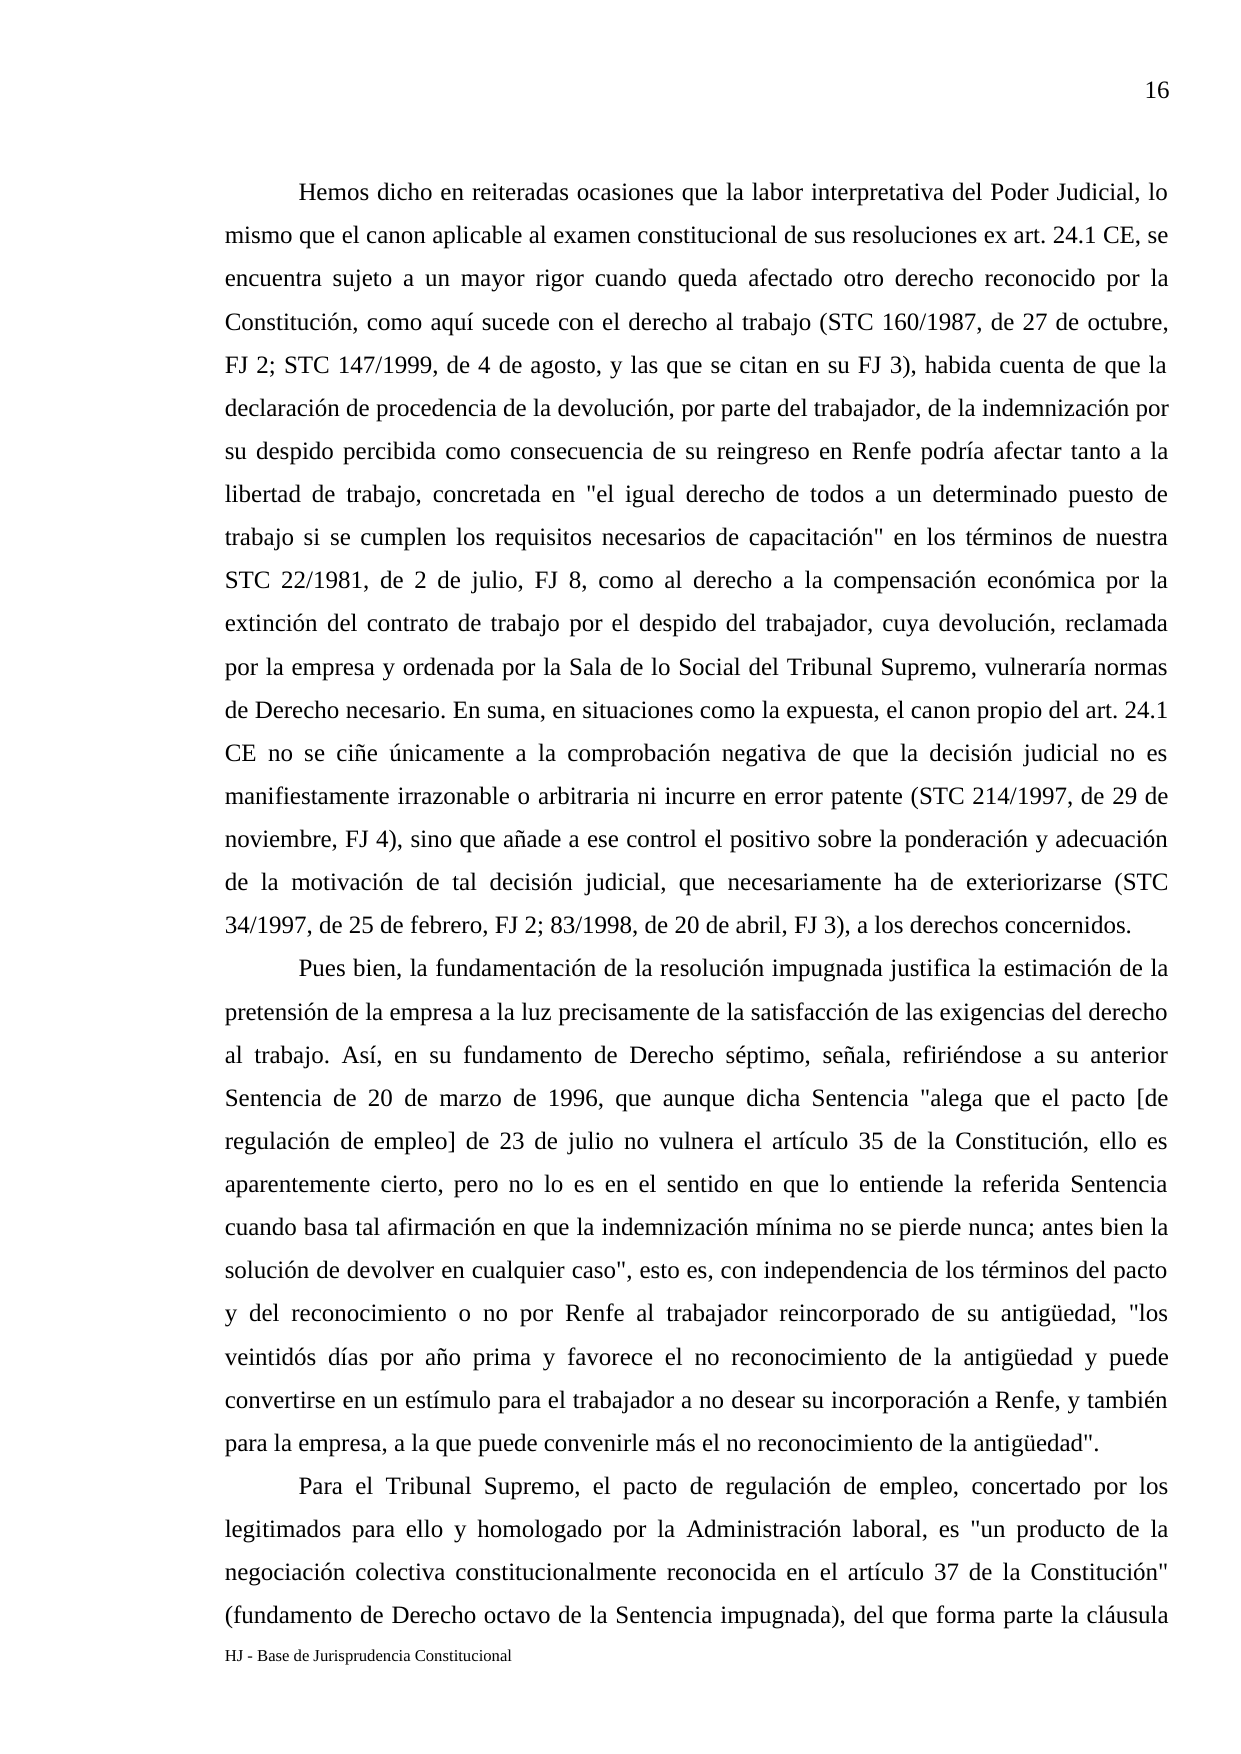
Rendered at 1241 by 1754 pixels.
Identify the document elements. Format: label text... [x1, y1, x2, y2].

text Pues bien, la fundamentación de la resolución impugnada justifica la estimación de la pretensión de la empresa a la luz precisamente de la satisfacción de las exigencias del derecho al trabajo. Así, en su fundamento de Derecho séptimo, señala, refiriéndose a su anterior Sentencia de 20 de marzo de 1996, que aunque dicha Sentencia "alega que el pacto [de regulación de empleo] de 23 de julio no vulnera el artículo 35 de la Constitución, ello es aparentemente cierto, pero no lo es en el sentido en que lo entiende la referida Sentencia cuando basa tal afirmación en que la indemnización mínima no se pierde nunca; antes bien la solución de devolver en cualquier caso", esto es, con independencia de los términos del pacto y del reconocimiento o no por Renfe al trabajador reincorporado de su antigüedad, "los veintidós días por año prima y favorece el no reconocimiento de la antigüedad y puede convertirse en un estímulo para el trabajador a no desear su incorporación a Renfe, y también para la empresa, a la que puede convenirle más el no reconocimiento de la antigüedad". [224, 953, 1169, 1457]
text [224, 1471, 1169, 1629]
text Hemos dicho en reiteradas ocasiones que la labor interpretativa del Poder Judicial, lo mismo que el canon aplicable al examen constitucional de sus resoluciones ex art. 24.1 CE, se encuentra sujeto a un mayor rigor cuando queda afectado otro derecho reconocido por la Constitución, como aquí sucede con el derecho al trabajo (STC 160/1987, de 27 de octubre, FJ 2; STC 147/1999, de 4 de agosto, y las que se citan en su FJ 3), habida cuenta de que la declaración de procedencia de la devolución, por parte del trabajador, de la indemnización por su despido percibida como consecuencia de su reingreso en Renfe podría afectar tanto a la libertad de trabajo, concretada en "el igual derecho de todos a un determinado puesto de trabajo si se cumplen los requisitos necesarios de capacitación" en los términos de nuestra STC 22/1981, de 2 de julio, FJ 8, como al derecho a la compensación económica por la extinción del contrato de trabajo por el despido del trabajador, cuya devolución, reclamada por la empresa y ordenada por la Sala de lo Social del Tribunal Supremo, vulneraría normas de Derecho necesario. En suma, en situaciones como la expuesta, el canon propio del art. 24.1 CE no se ciñe únicamente a la comprobación negativa de que la decisión judicial no es manifiestamente irrazonable o arbitraria ni incurre en error patente (STC 214/1997, de 29 de noviembre, FJ 4), sino que añade a ese control el positivo sobre la ponderación y adecuación de la motivación de tal decisión judicial, que necesariamente ha de exteriorizarse (STC 34/1997, de 25 de febrero, FJ 2; 83/1998, de 20 de abril, FJ 3), a los derechos concernidos. [224, 177, 1169, 939]
